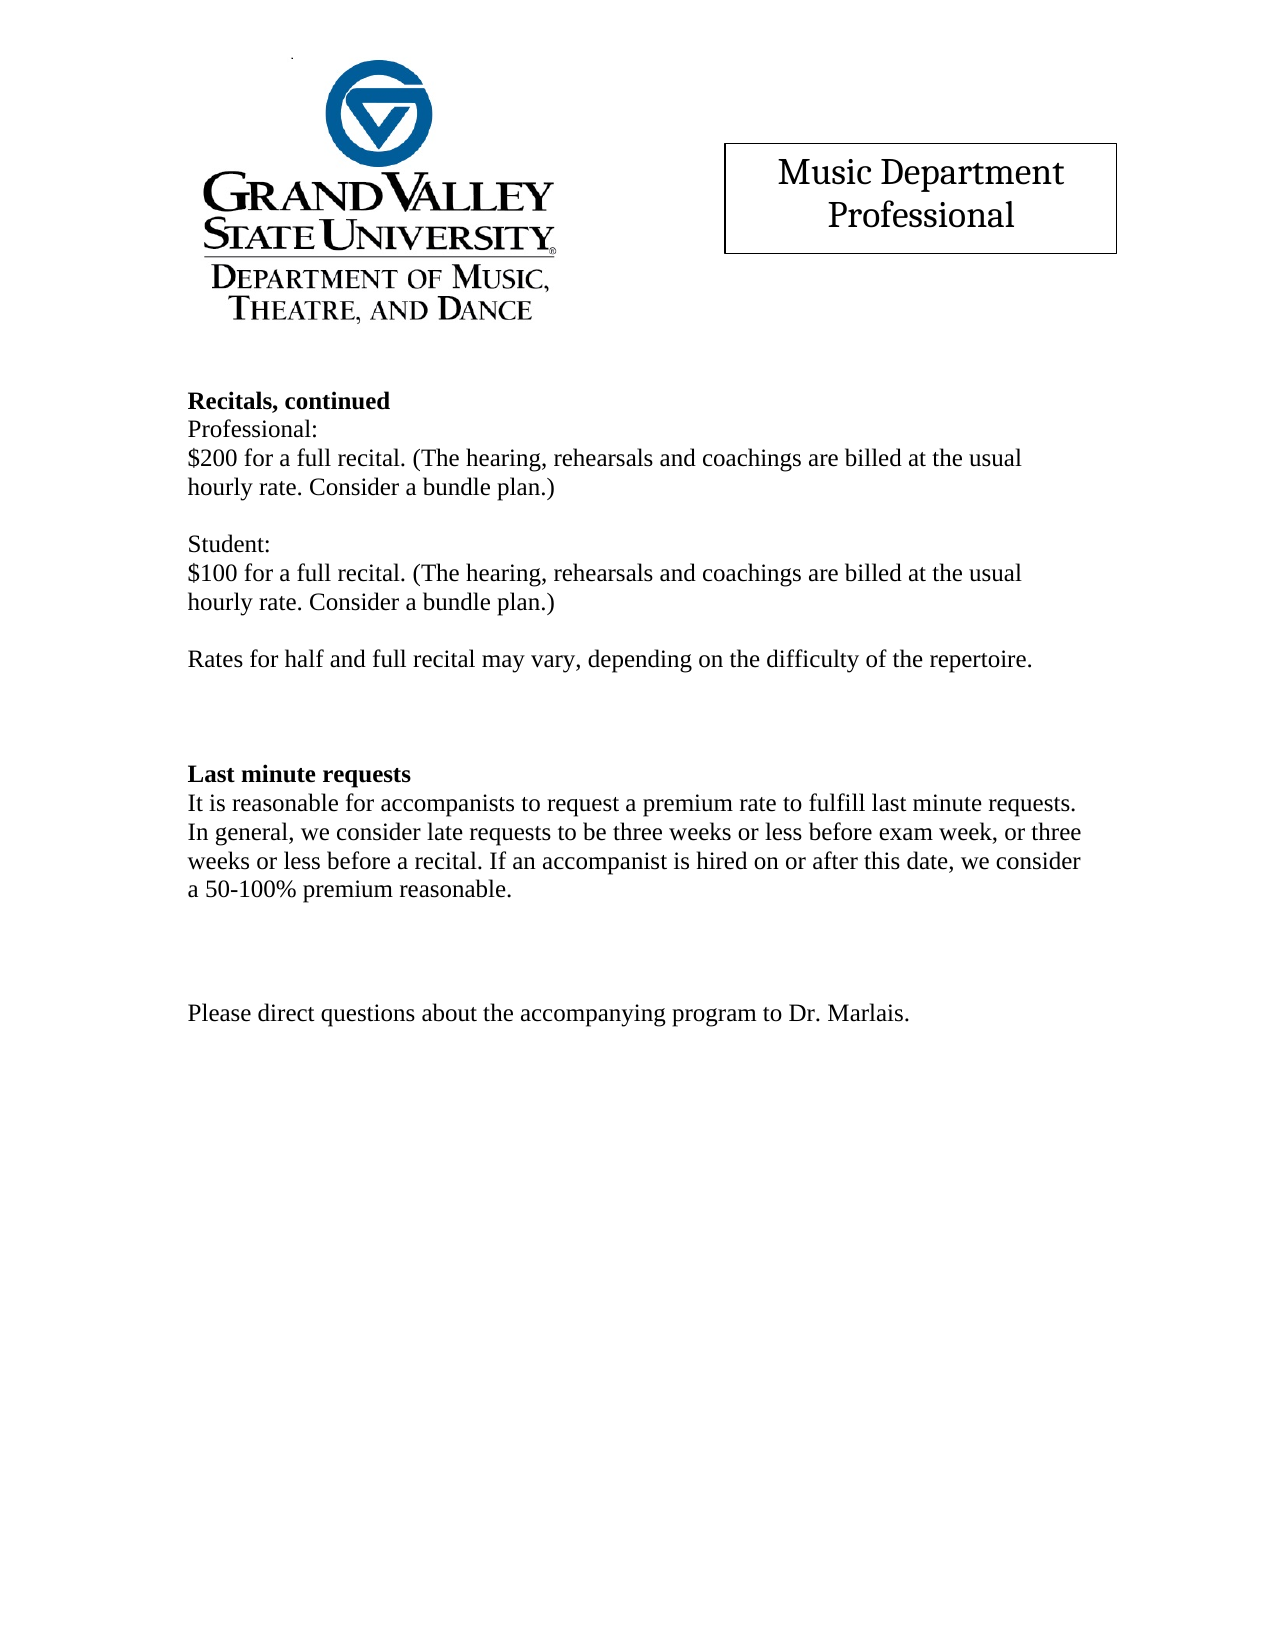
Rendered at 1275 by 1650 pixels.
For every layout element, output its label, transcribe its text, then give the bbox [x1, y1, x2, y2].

text In general, we consider late requests to be three weeks or less before exam week, or three weeks or less before a recital. If an accompanist is hired on or after this date, we consider a 50-100% premium reasonable. [187, 817, 1087, 903]
text Recitals, continued [187, 386, 1087, 414]
text Rates for half and full recital may vary, depending on the difficulty of the repertoire. [187, 644, 1087, 673]
text Professional: [187, 414, 1087, 443]
picture [187, 45, 560, 357]
text Last minute requests [187, 759, 1087, 788]
text It is reasonable for accompanists to request a premium rate to fulfill last minute requests. [187, 788, 1087, 817]
text $200 for a full recital. (The hearing, rehearsals and coachings are billed at the usual hourly rate. Consider a bundle plan.) [187, 443, 1087, 501]
text Please direct questions about the accompanying program to Dr. Marlais. [187, 998, 1087, 1027]
text $100 for a full recital. (The hearing, rehearsals and coachings are billed at the usual hourly rate. Consider a bundle plan.) [187, 558, 1087, 616]
text Student: [187, 529, 1087, 558]
